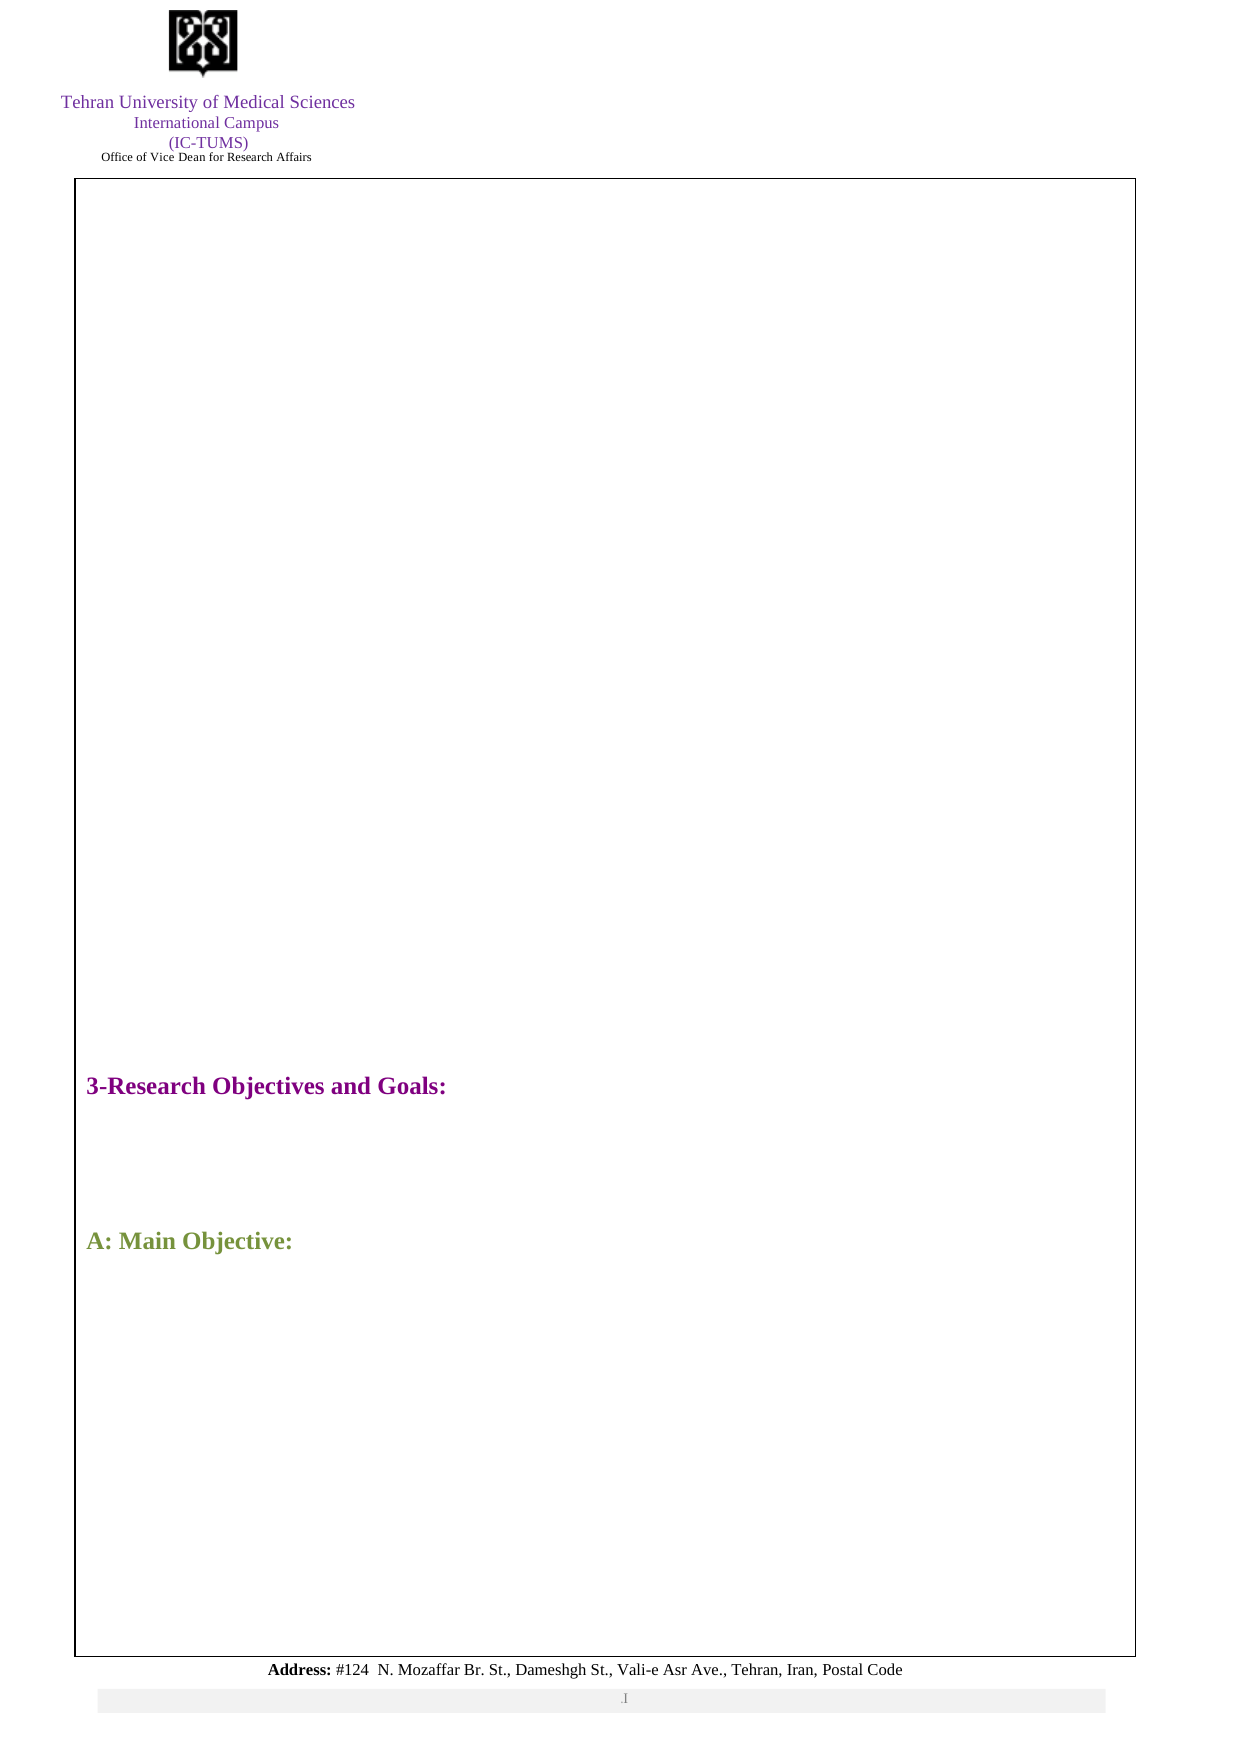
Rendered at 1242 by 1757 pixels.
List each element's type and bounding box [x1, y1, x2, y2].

picture [168, 10, 238, 78]
table_header [76, 179, 1135, 1656]
